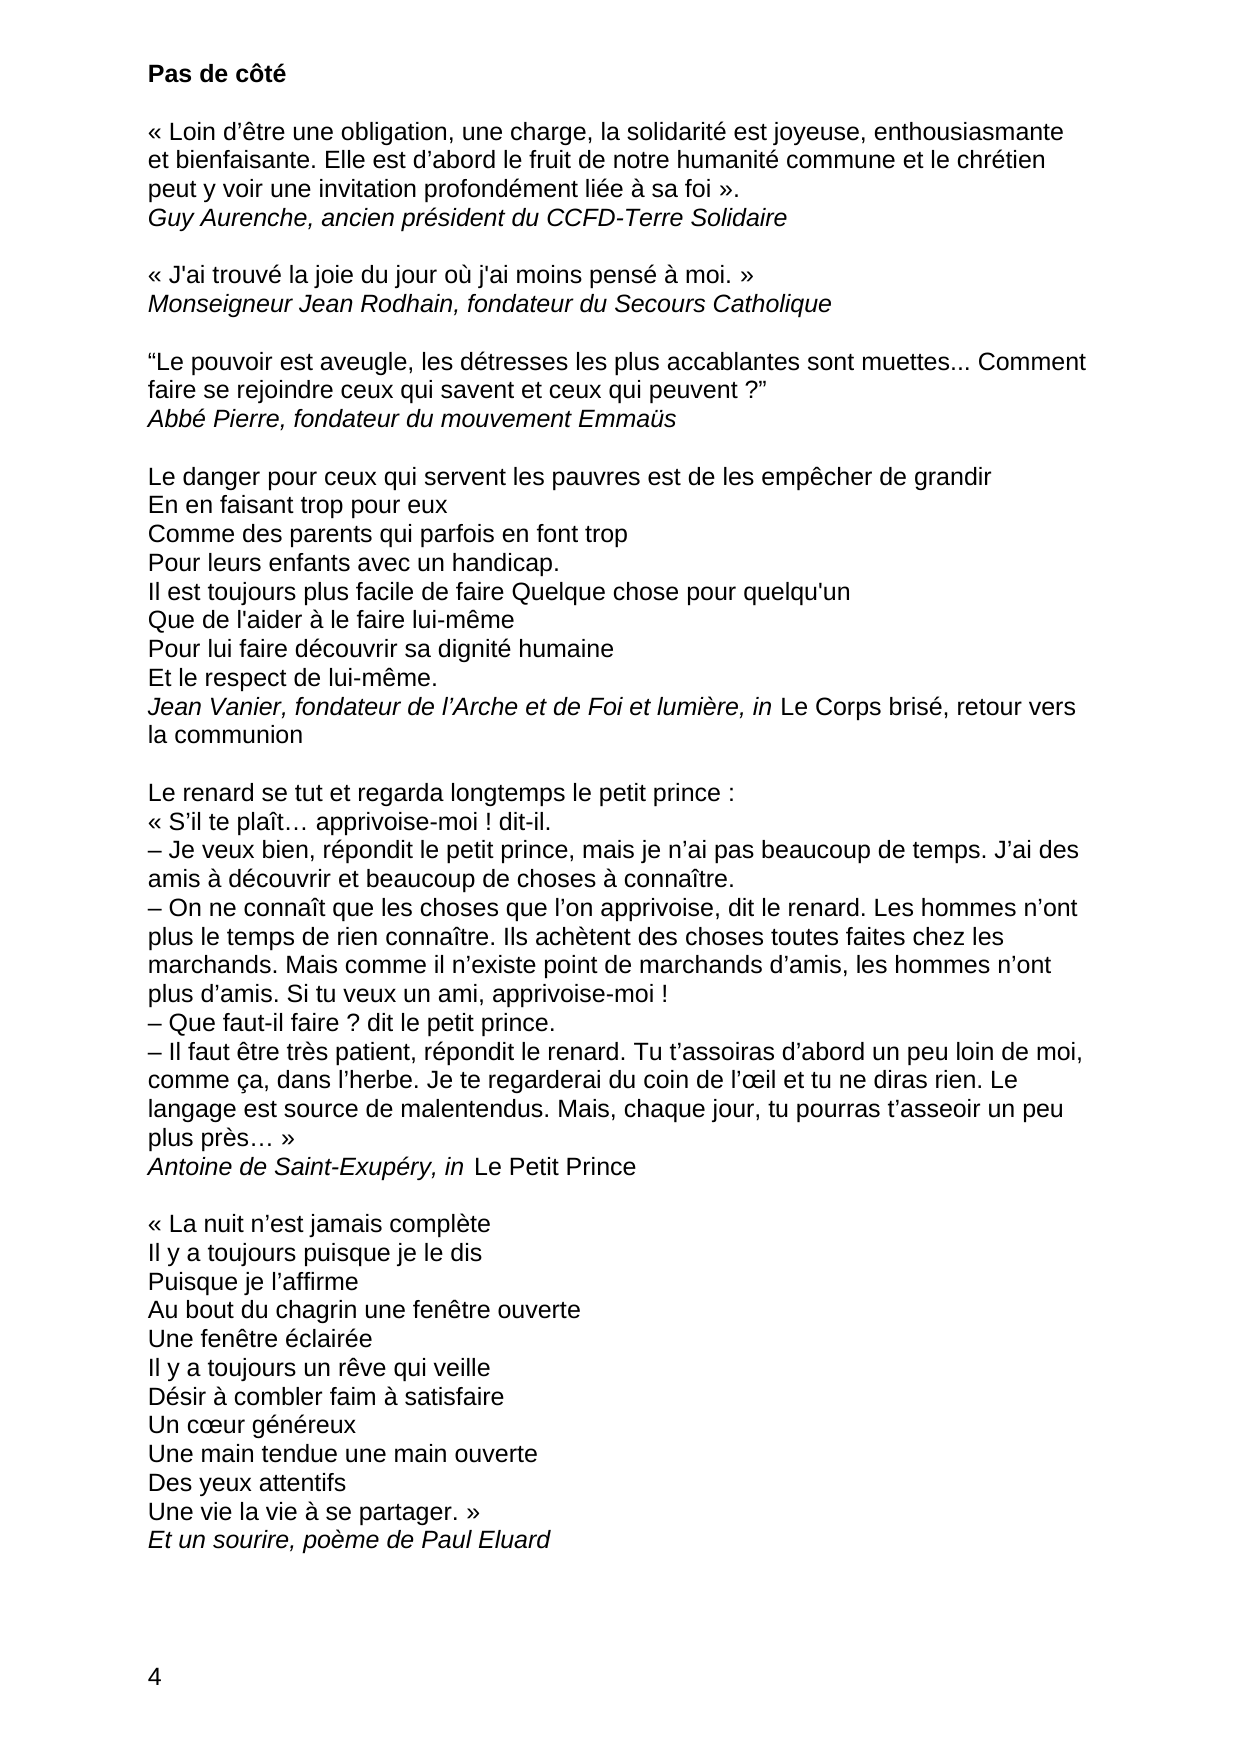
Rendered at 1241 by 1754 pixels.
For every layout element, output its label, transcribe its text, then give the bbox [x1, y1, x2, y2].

text Pour lui faire découvrir sa dignité humaine [148, 634, 1092, 663]
text – Il faut être très patient, répondit le renard. Tu t’assoiras d’abord un peu loin de moi, comme ça, dans l’herbe. Je te regarderai du coin de l’œil et tu ne diras rien. Le langage est source de malentendus. Mais, chaque jour, tu pourras t’asseoir un peu plus près… » [148, 1037, 1092, 1152]
text “Le pouvoir est aveugle, les détresses les plus accablantes sont muettes... Comment faire se rejoindre ceux qui savent et ceux qui peuvent ?” [148, 347, 1092, 404]
text Il est toujours plus facile de faire Quelque chose pour quelqu'un [148, 577, 1092, 605]
text Comme des parents qui parfois en font trop [148, 519, 1092, 548]
subtitle Pas de côté [148, 59, 1092, 88]
text « J'ai trouvé la joie du jour où j'ai moins pensé à moi. » [148, 260, 1092, 289]
text « S’il te plaît… apprivoise-moi ! dit-il. [148, 807, 1092, 835]
text Et le respect de lui-même. [148, 663, 1092, 692]
text Pour leurs enfants avec un handicap. [148, 548, 1092, 577]
text « La nuit n’est jamais complète Il y a toujours puisque je le dis Puisque je l’affirme Au bout du chagrin une fenêtre ouverte Une fenêtre éclairée Il y a toujours un rêve qui veille Désir à combler faim à satisfaire Un cœur généreux Une main tendue une main ouverte Des yeux attentifs Une vie la vie à se partager. » [148, 1209, 1092, 1525]
text – Je veux bien, répondit le petit prince, mais je n’ai pas beaucoup de temps. J’ai des amis à découvrir et beaucoup de choses à connaître. [148, 835, 1092, 893]
text « Loin d’être une obligation, une charge, la solidarité est joyeuse, enthousiasmante et bienfaisante. Elle est d’abord le fruit de notre humanité commune et le chrétien peut y voir une invitation profondément liée à sa foi ». Guy Aurenche, ancien président du CCFD-Terre Solidaire [148, 117, 1092, 232]
text Abbé Pierre, fondateur du mouvement Emmaüs [148, 404, 1092, 433]
text Et un sourire, poème de Paul Eluard [148, 1525, 1092, 1554]
text – Que faut-il faire ? dit le petit prince. [148, 1008, 1092, 1037]
text Que de l'aider à le faire lui-même [148, 605, 1092, 634]
text En en faisant trop pour eux [148, 490, 1092, 519]
text – On ne connaît que les choses que l’on apprivoise, dit le renard. Les hommes n’ont plus le temps de rien connaître. Ils achètent des choses toutes faites chez les marchands. Mais comme il n’existe point de marchands d’amis, les hommes n’ont plus d’amis. Si tu veux un ami, apprivoise-moi ! [148, 893, 1092, 1008]
text Jean Vanier, fondateur de l’Arche et de Foi et lumière, in Le Corps brisé, retour vers la communion [148, 692, 1092, 749]
text Le renard se tut et regarda longtemps le petit prince : [148, 778, 1092, 807]
text Monseigneur Jean Rodhain, fondateur du Secours Catholique [148, 289, 1092, 318]
text Le danger pour ceux qui servent les pauvres est de les empêcher de grandir [148, 462, 1092, 490]
text Antoine de Saint-Exupéry, in Le Petit Prince [148, 1152, 1092, 1180]
